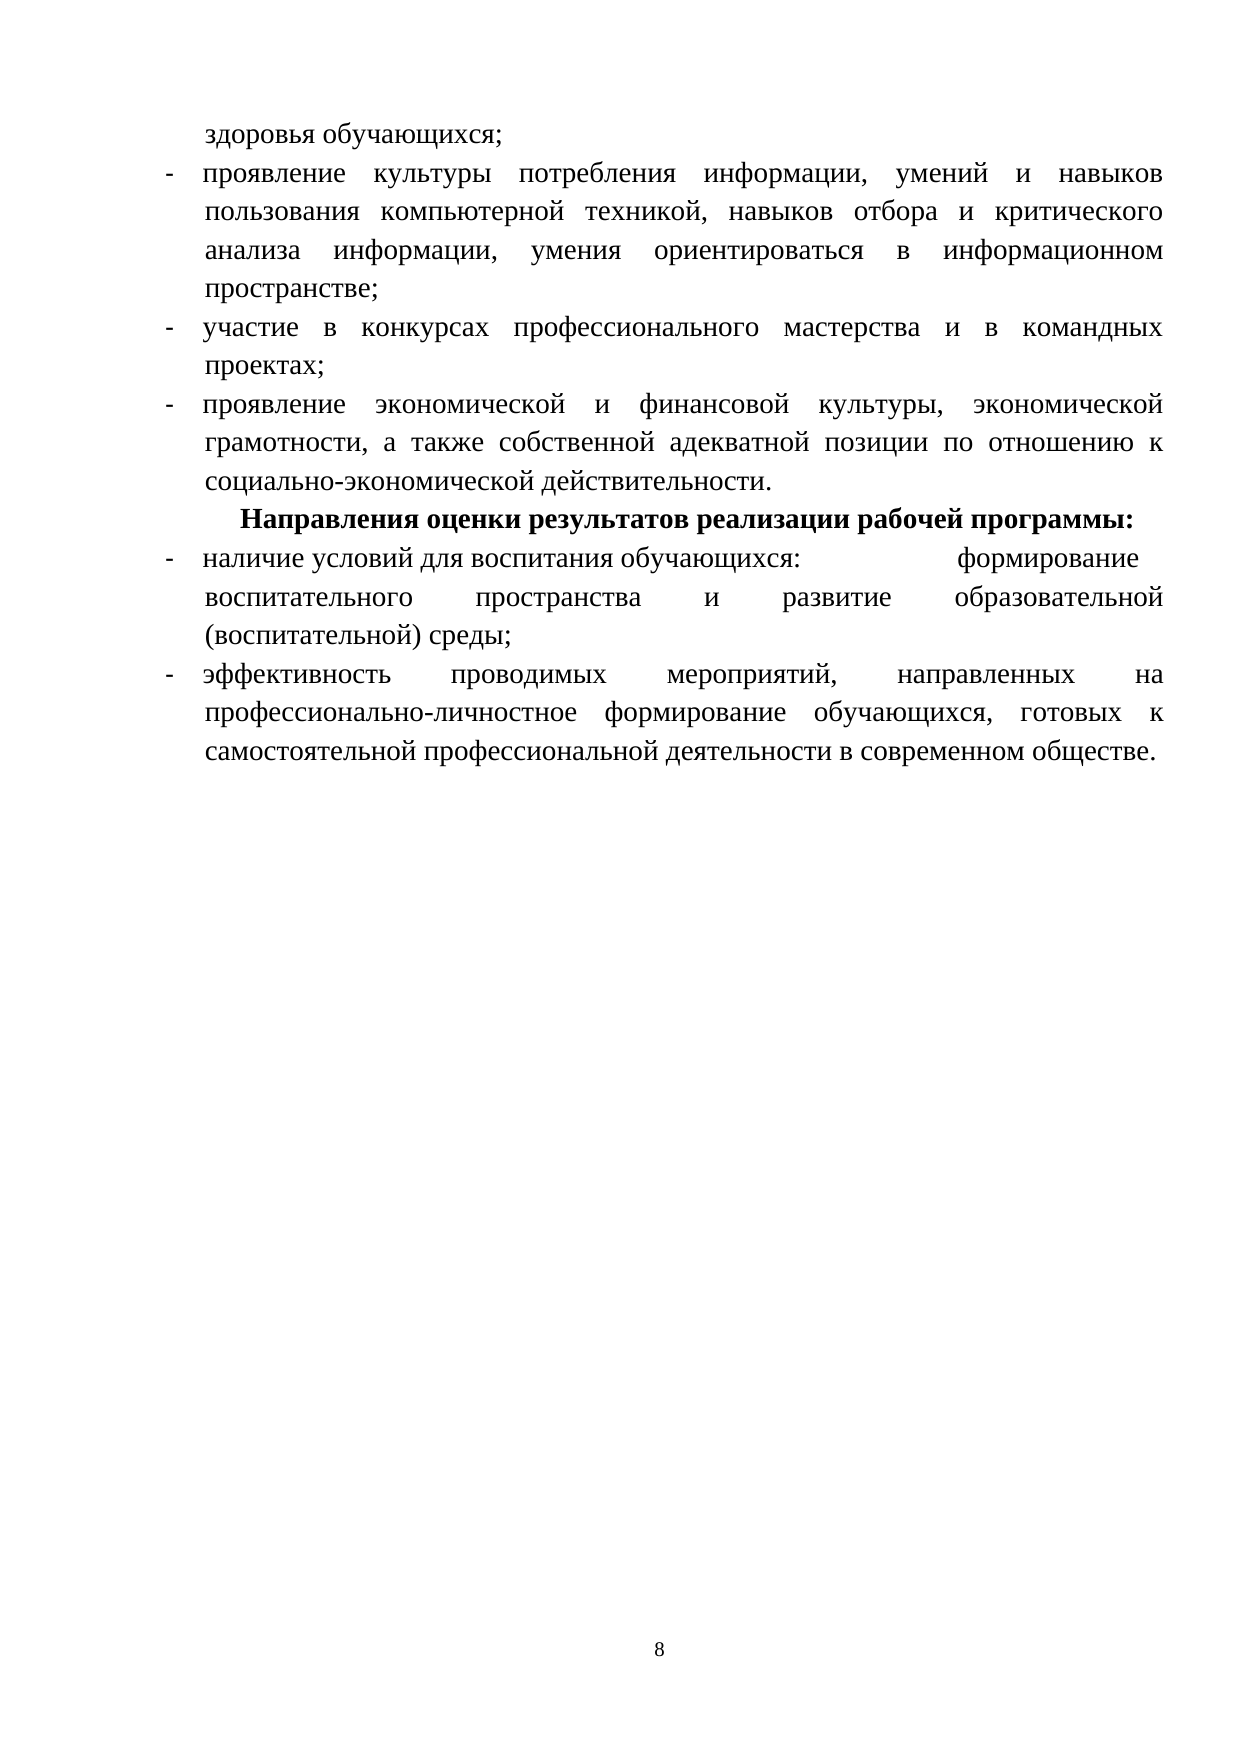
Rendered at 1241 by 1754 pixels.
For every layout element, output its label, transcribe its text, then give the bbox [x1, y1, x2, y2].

text Направления оценки результатов реализации рабочей программы: [165, 502, 1164, 535]
list наличие условий для воспитания обучающихся: формирование [165, 540, 1164, 574]
list проявление культуры потребления информации, умений и навыков пользования компьютерной техникой, навыков отбора и критического анализа информации, умения ориентироваться в информационном пространстве; [165, 155, 1164, 304]
list участие в конкурсах профессионального мастерства и в командных проектах; [165, 309, 1164, 381]
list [165, 116, 1164, 150]
list проявление экономической и финансовой культуры, экономической грамотности, а также собственной адекватной позиции по отношению к социально-экономической действительности. [165, 386, 1164, 497]
list эффективность проводимых мероприятий, направленных на профессионально-личностное формирование обучающихся, готовых к самостоятельной профессиональной деятельности в современном обществе. [165, 656, 1164, 766]
text воспитательного пространства и развитие образовательной (воспитательной) среды; [204, 579, 1164, 651]
